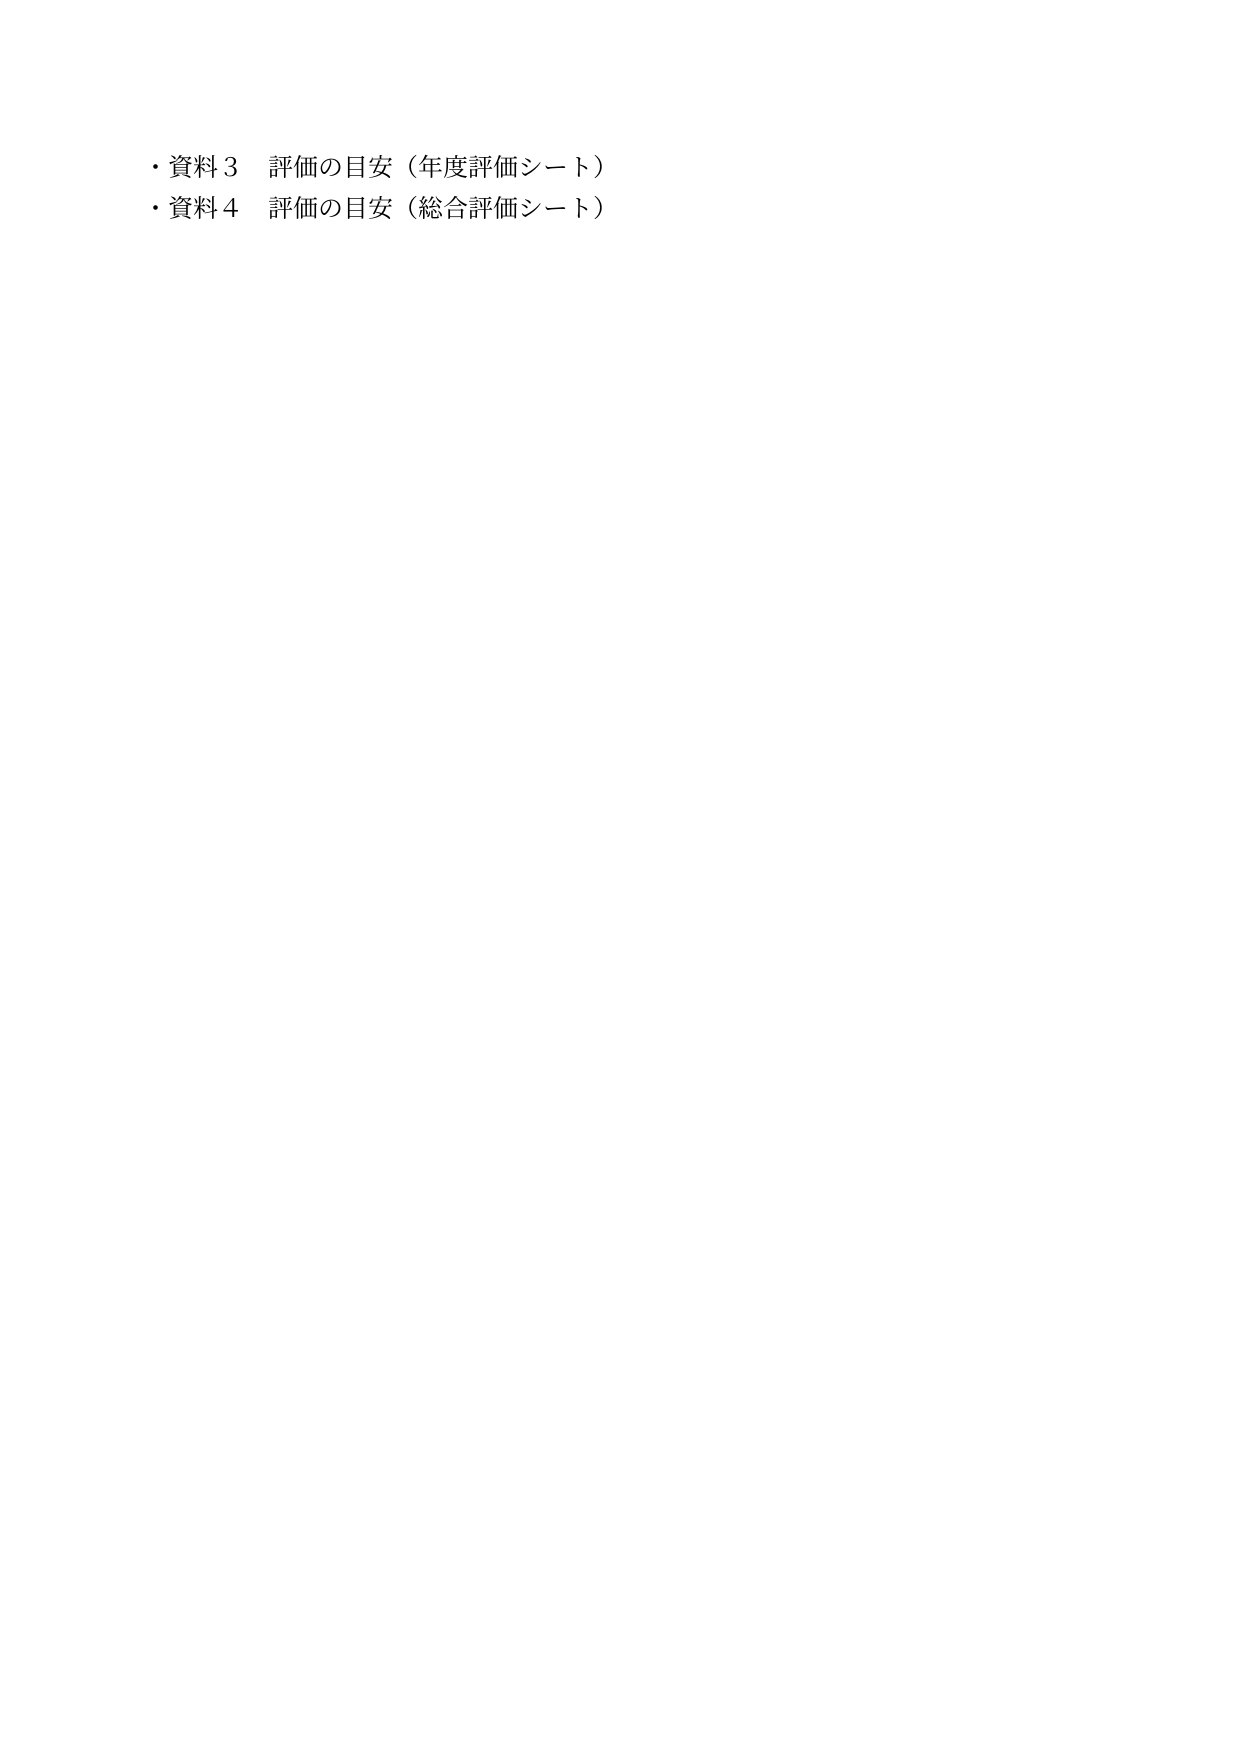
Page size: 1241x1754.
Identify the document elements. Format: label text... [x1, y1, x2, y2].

text ・資料３ 評価の目安（年度評価シート） [118, 148, 1122, 184]
text ・資料４ 評価の目安（総合評価シート） [118, 189, 1122, 225]
